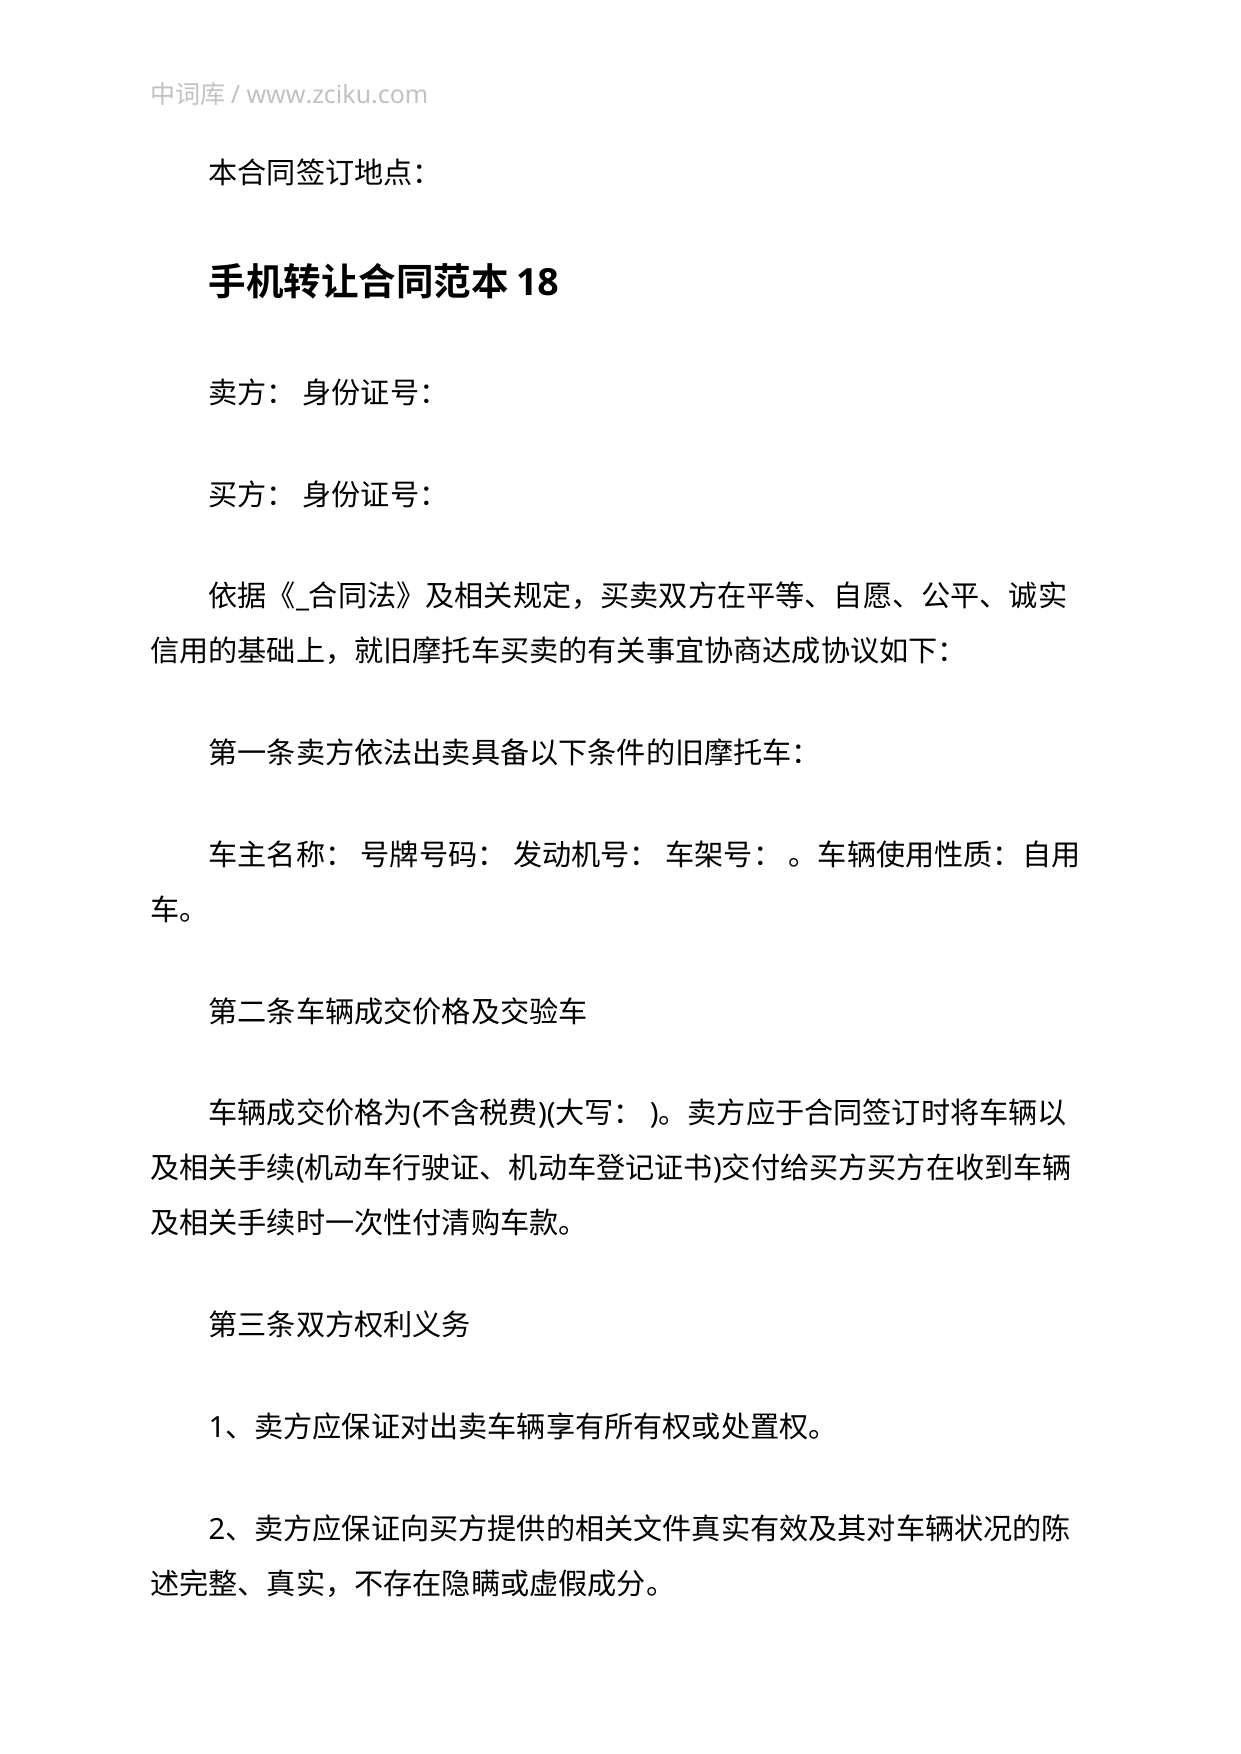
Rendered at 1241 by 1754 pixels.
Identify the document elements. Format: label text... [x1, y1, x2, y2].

text 手机转让合同范本18 [150, 252, 1090, 306]
text 本合同签订地点： [150, 150, 1090, 192]
text 1、卖方应保证对出卖车辆享有所有权或处置权。 [150, 1403, 1090, 1446]
text 依据《_合同法》及相关规定，买卖双方在平等、自愿、公平、诚实信用的基础上，就旧摩托车买卖的有关事宜协商达成协议如下： [150, 573, 1090, 670]
text 2、卖方应保证向买方提供的相关文件真实有效及其对车辆状况的陈述完整、真实，不存在隐瞒或虚假成分。 [150, 1505, 1090, 1603]
text 卖方： 身份证号： [150, 369, 1090, 412]
text 第一条卖方依法出卖具备以下条件的旧摩托车： [150, 730, 1090, 772]
text 车主名称： 号牌号码： 发动机号： 车架号： 。车辆使用性质：自用车。 [150, 831, 1090, 929]
text 车辆成交价格为(不含税费)(大写： )。卖方应于合同签订时将车辆以及相关手续(机动车行驶证、机动车登记证书)交付给买方买方在收到车辆及相关手续时一次性付清购车款。 [150, 1090, 1090, 1242]
text 第三条双方权利义务 [150, 1302, 1090, 1344]
text 买方： 身份证号： [150, 471, 1090, 513]
text 第二条车辆成交价格及交验车 [150, 988, 1090, 1030]
